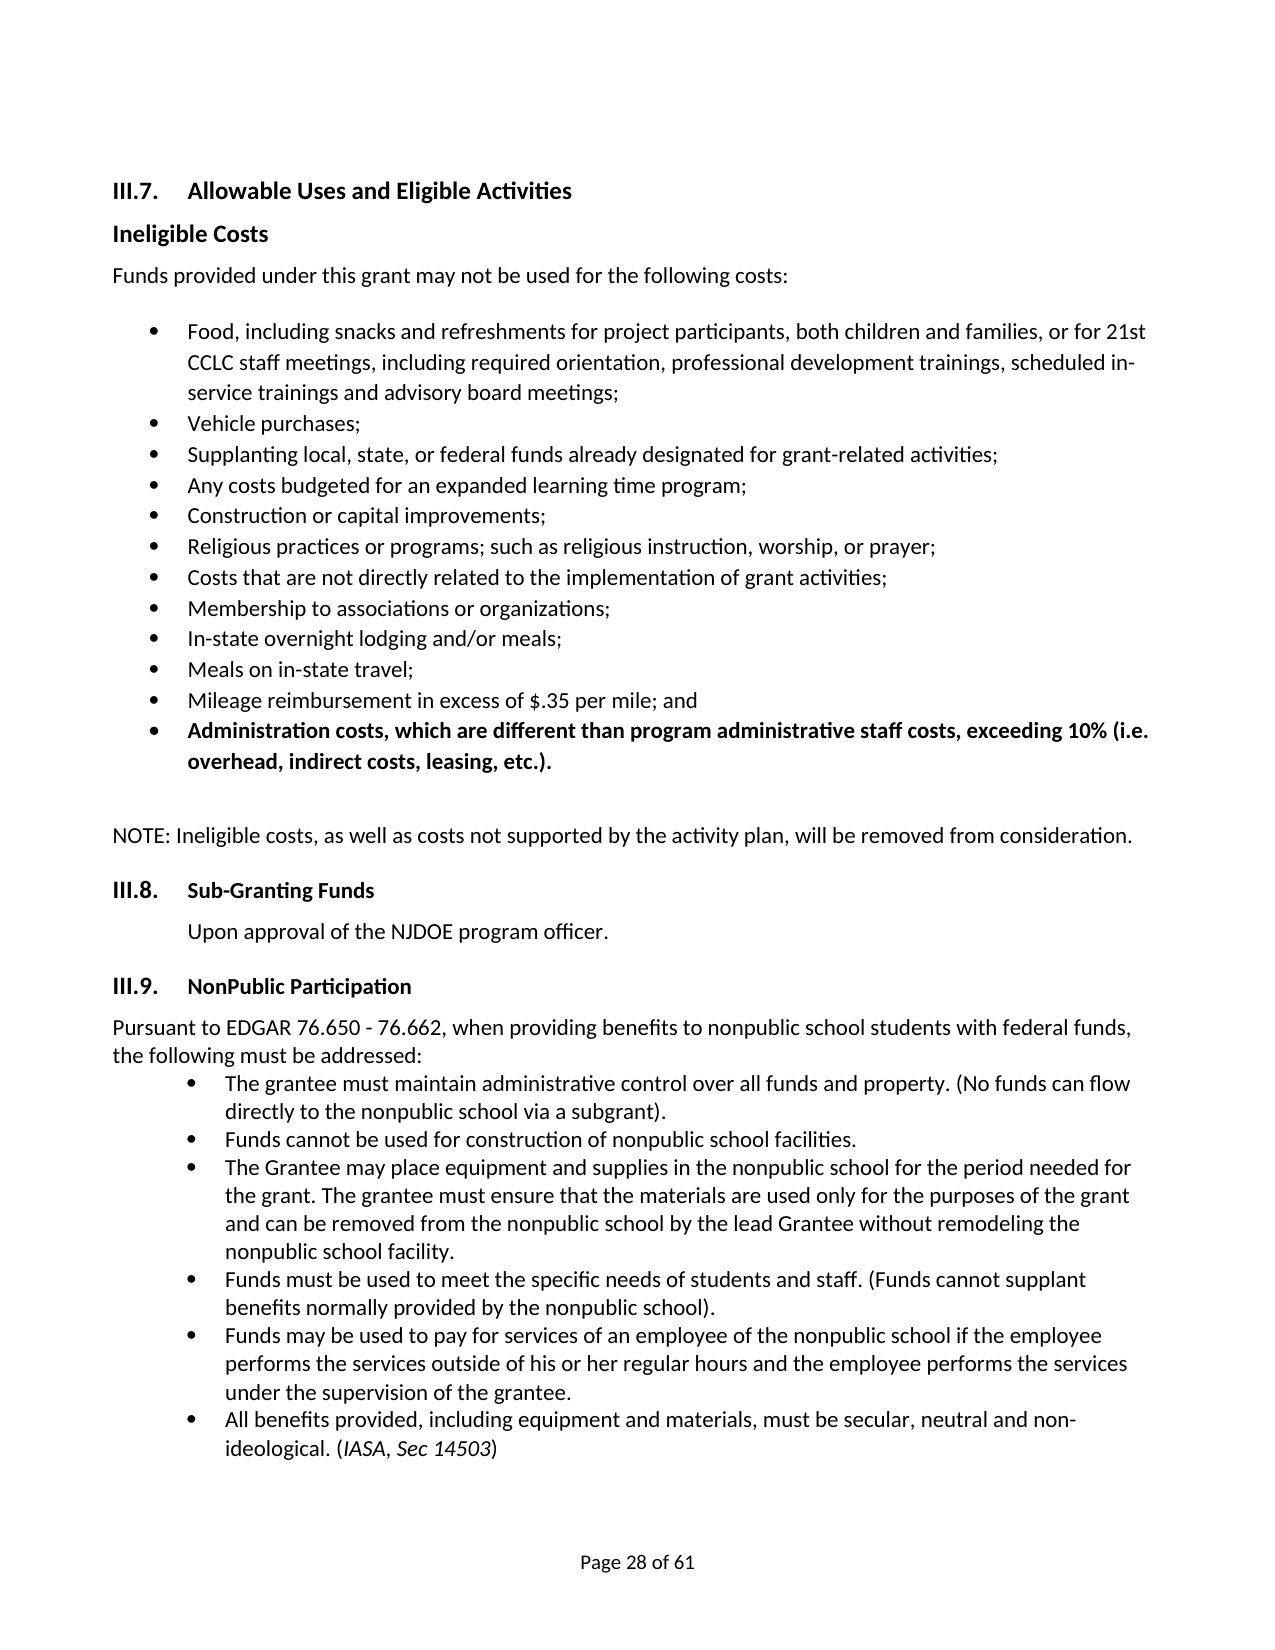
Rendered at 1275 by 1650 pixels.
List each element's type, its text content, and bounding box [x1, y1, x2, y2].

list Funds cannot be used for construction of nonpublic school facilities. [187, 1125, 1162, 1153]
list Any costs budgeted for an expanded learning time program; [150, 471, 1162, 499]
list All benefits provided, including equipment and materials, must be secular, neutral and non-ideological. (IASA, Sec 14503) [187, 1406, 1162, 1462]
subtitle NonPublic Participation [112, 970, 1162, 1001]
list Ineligible Costs [112, 218, 1162, 248]
list Administration costs, which are different than program administrative staff costs, exceeding 10% (i.e. overhead, indirect costs, leasing, etc.). [150, 717, 1162, 775]
list Religious practices or programs; such as religious instruction, worship, or prayer; [150, 532, 1162, 560]
list The grantee must maintain administrative control over all funds and property. (No funds can flow directly to the nonpublic school via a subgrant). [187, 1069, 1162, 1125]
list Mileage reimbursement in excess of $.35 per mile; and [150, 686, 1162, 714]
list Supplanting local, state, or federal funds already designated for grant-related activities; [150, 440, 1162, 468]
text NOTE: Ineligible costs, as well as costs not supported by the activity plan, will be removed from consideration. [112, 821, 1162, 849]
list Food, including snacks and refreshments for project participants, both children and families, or for 21st CCLC staff meetings, including required orientation, professional development trainings, scheduled in-service trainings and advisory board meetings; [150, 317, 1162, 407]
list Funds may be used to pay for services of an employee of the nonpublic school if the employee performs the services outside of his or her regular hours and the employee performs the services under the supervision of the grantee. [187, 1322, 1162, 1406]
list In-state overnight lodging and/or meals; [150, 624, 1162, 652]
list Meals on in-state travel; [150, 655, 1162, 683]
list Funds must be used to meet the specific needs of students and staff. (Funds cannot supplant benefits normally provided by the nonpublic school). [187, 1266, 1162, 1322]
list Costs that are not directly related to the implementation of grant activities; [150, 563, 1162, 591]
subtitle Sub-Granting Funds [112, 874, 1162, 905]
text Funds provided under this grant may not be used for the following costs: [112, 261, 1162, 289]
text Pursuant to EDGAR 76.650 - 76.662, when providing benefits to nonpublic school students with federal funds, the following must be addressed: [112, 1013, 1162, 1069]
subtitle Allowable Uses and Eligible Activities [112, 175, 1162, 206]
list The Grantee may place equipment and supplies in the nonpublic school for the period needed for the grant. The grantee must ensure that the materials are used only for the purposes of the grant and can be removed from the nonpublic school by the lead Grantee without remodeling the nonpublic school facility. [187, 1153, 1162, 1266]
list Membership to associations or organizations; [150, 594, 1162, 622]
list Vehicle purchases; [150, 409, 1162, 437]
list Construction or capital improvements; [150, 501, 1162, 529]
